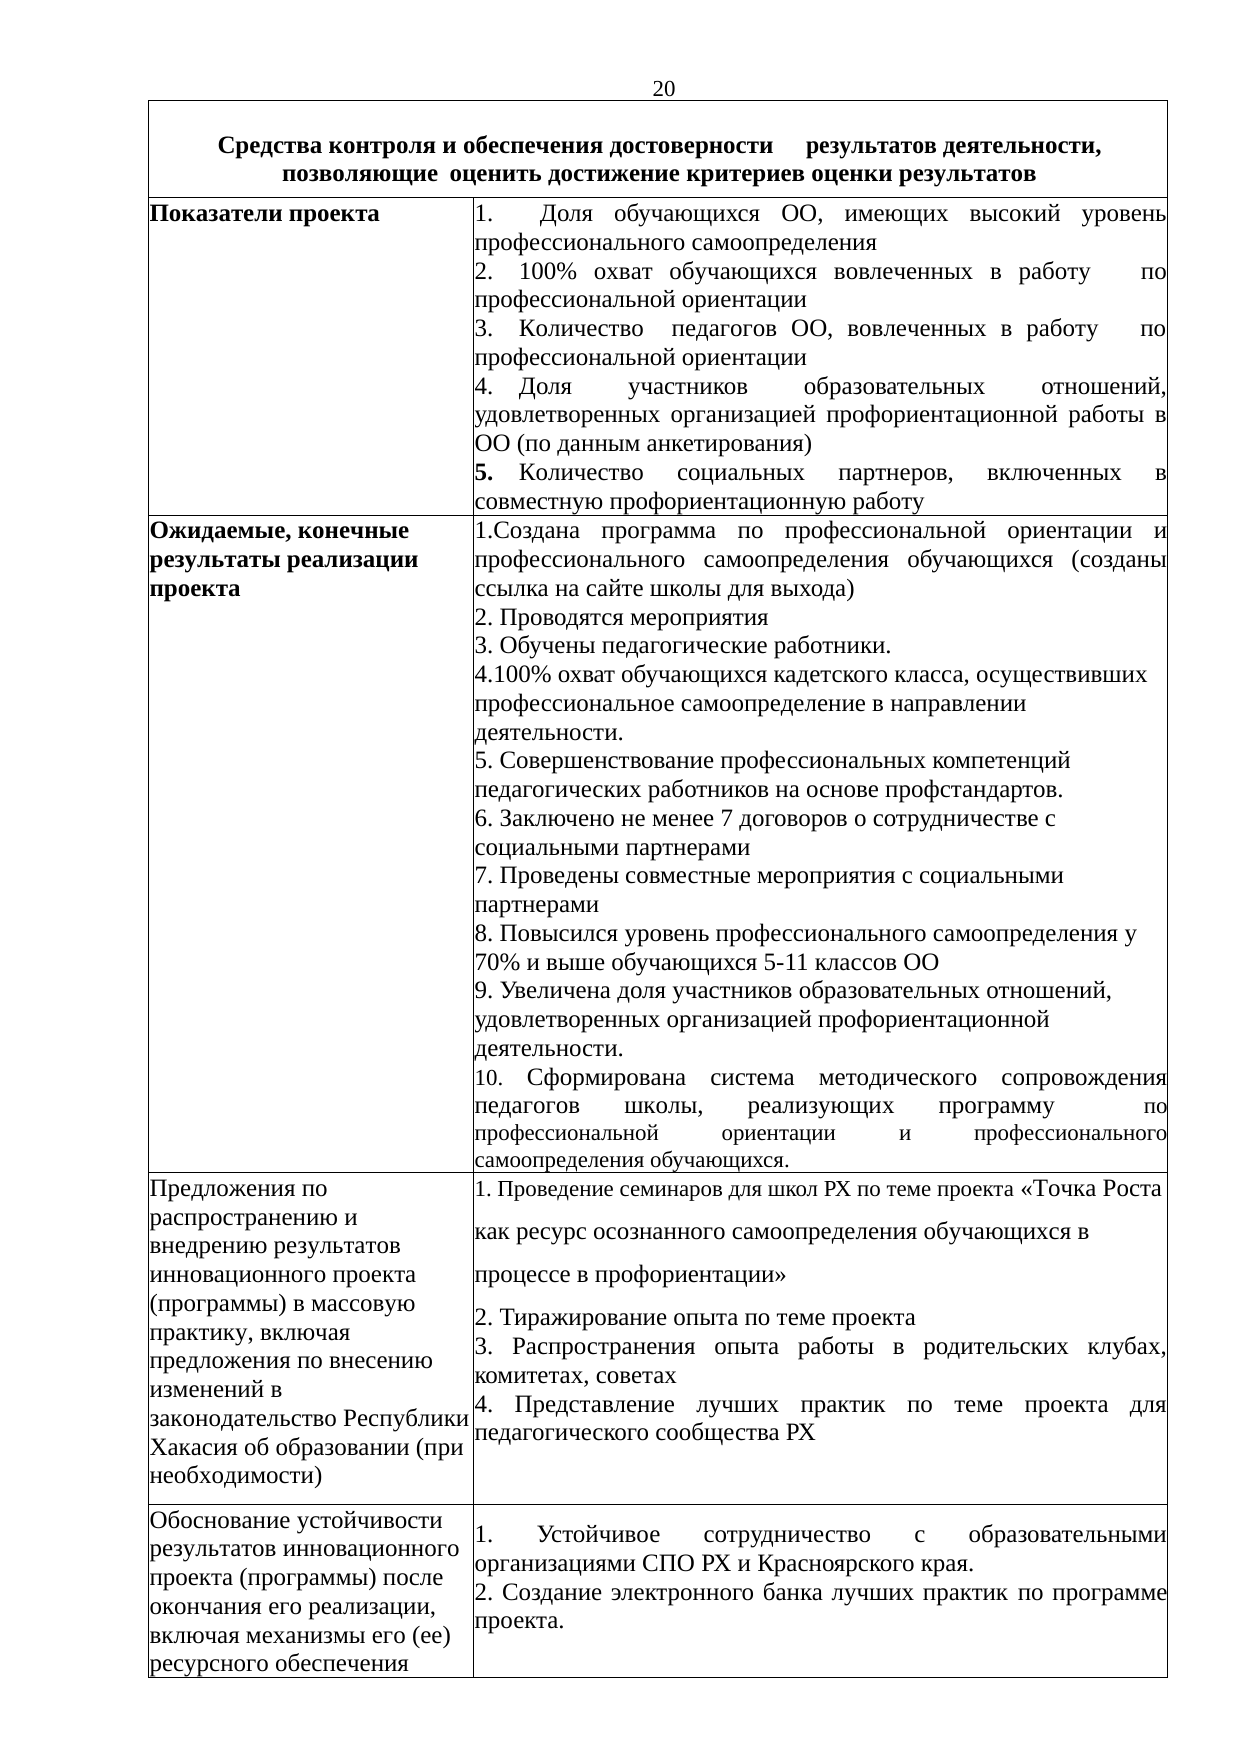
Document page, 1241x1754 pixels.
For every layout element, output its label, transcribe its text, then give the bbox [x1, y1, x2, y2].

table_cell Доля обучающихся ОО, имеющих высокий уровень профессионального самоопределения 100% охват обучающихся вовлеченных в работу по профессиональной ориентации Количество педагогов ОО, вовлеченных в работу по профессиональной ориентации Доля участников образовательных отношений, удовлетворенных организацией профориентационной работы в ОО (по данным анкетирования) Количество социальных партнеров, включенных в совместную профориентационную работу [474, 198, 1167, 514]
table_cell Предложения по распространению и внедрению результатов инновационного проекта (программы) в массовую практику, включая предложения по внесению изменений в законодательство Республики Хакасия об образовании (при необходимости) [149, 1173, 473, 1504]
table_cell 1. Устойчивое сотрудничество с образовательными организациями СПО РХ и Красноярского края. 2. Создание электронного банка лучших практик по программе проекта. [474, 1505, 1167, 1677]
table_cell Средства контроля и обеспечения достоверности результатов деятельности, позволяющие оценить достижение критериев оценки результатов [149, 101, 1167, 197]
table_cell Ожидаемые, конечные результаты реализации проекта [149, 516, 473, 1172]
table_cell 1.Создана программа по профессиональной ориентации и профессионального самоопределения обучающихся (созданы ссылка на сайте школы для выхода) 2. Проводятся мероприятия 3. Обучены педагогические работники. 4.100% охват обучающихся кадетского класса, осуществивших профессиональное самоопределение в направлении деятельности. 5. Совершенствование профессиональных компетенций педагогических работников на основе профстандартов. 6. Заключено не менее 7 договоров о сотрудничестве с социальными партнерами 7. Проведены совместные мероприятия с социальными партнерами 8. Повысился уровень профессионального самоопределения у 70% и выше обучающихся 5-11 классов ОО 9. Увеличена доля участников образовательных отношений, удовлетворенных организацией профориентационной деятельности. 10. Сформирована система методического сопровождения педагогов школы, реализующих программу по профессиональной ориентации и профессионального самоопределения обучающихся. [474, 516, 1167, 1062]
table_cell 1. Проведение семинаров для школ РХ по теме проекта «Точка Роста как ресурс осознанного самоопределения обучающихся в процессе в профориентации» 2. Тиражирование опыта по теме проекта 3. Распространения опыта работы в родительских клубах, комитетах, советах 4. Представление лучших практик по теме проекта для педагогического сообщества РХ [474, 1288, 1167, 1504]
table_cell Обоснование устойчивости результатов инновационного проекта (программы) после окончания его реализации, включая механизмы его (ее) ресурсного обеспечения [149, 1505, 473, 1677]
table_cell Показатели проекта [149, 198, 473, 514]
